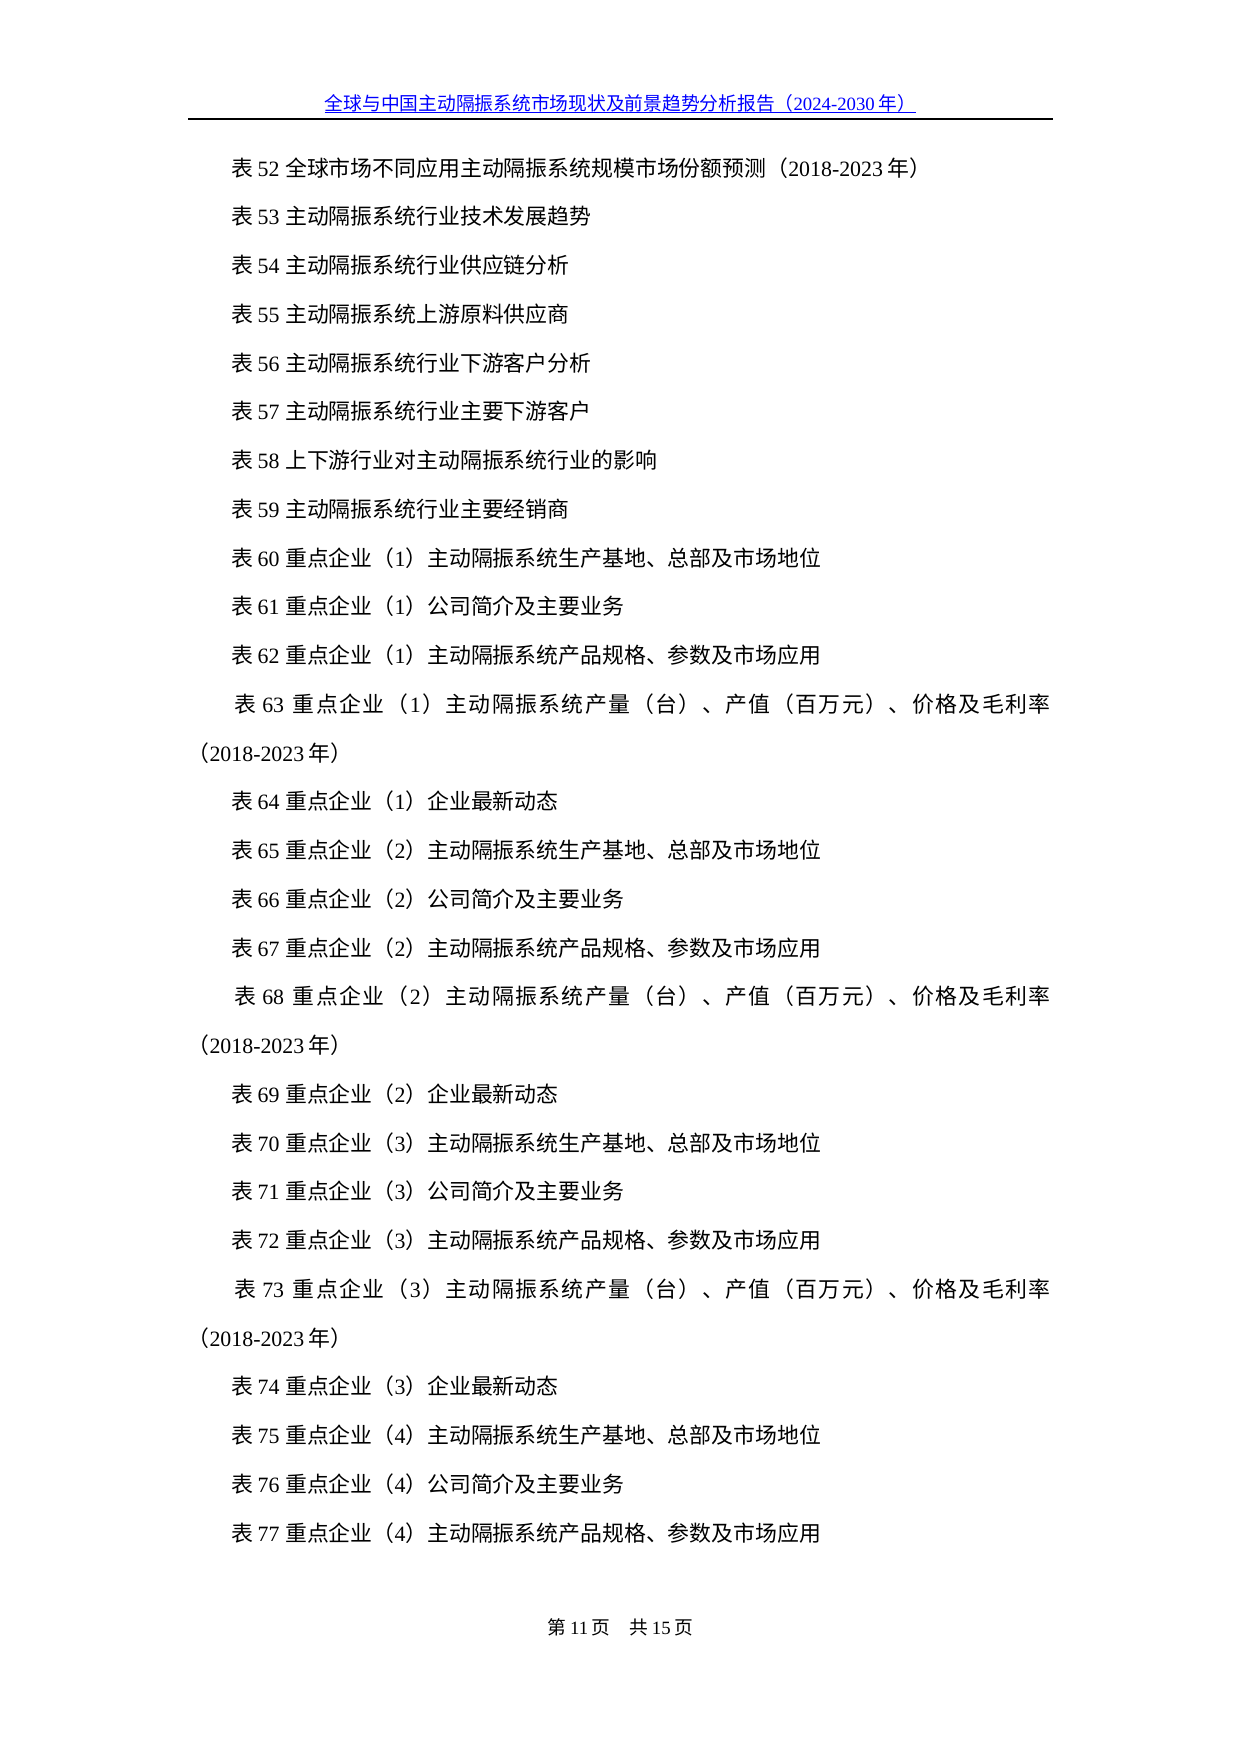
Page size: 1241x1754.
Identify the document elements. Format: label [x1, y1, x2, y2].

text [187, 150, 1053, 1548]
